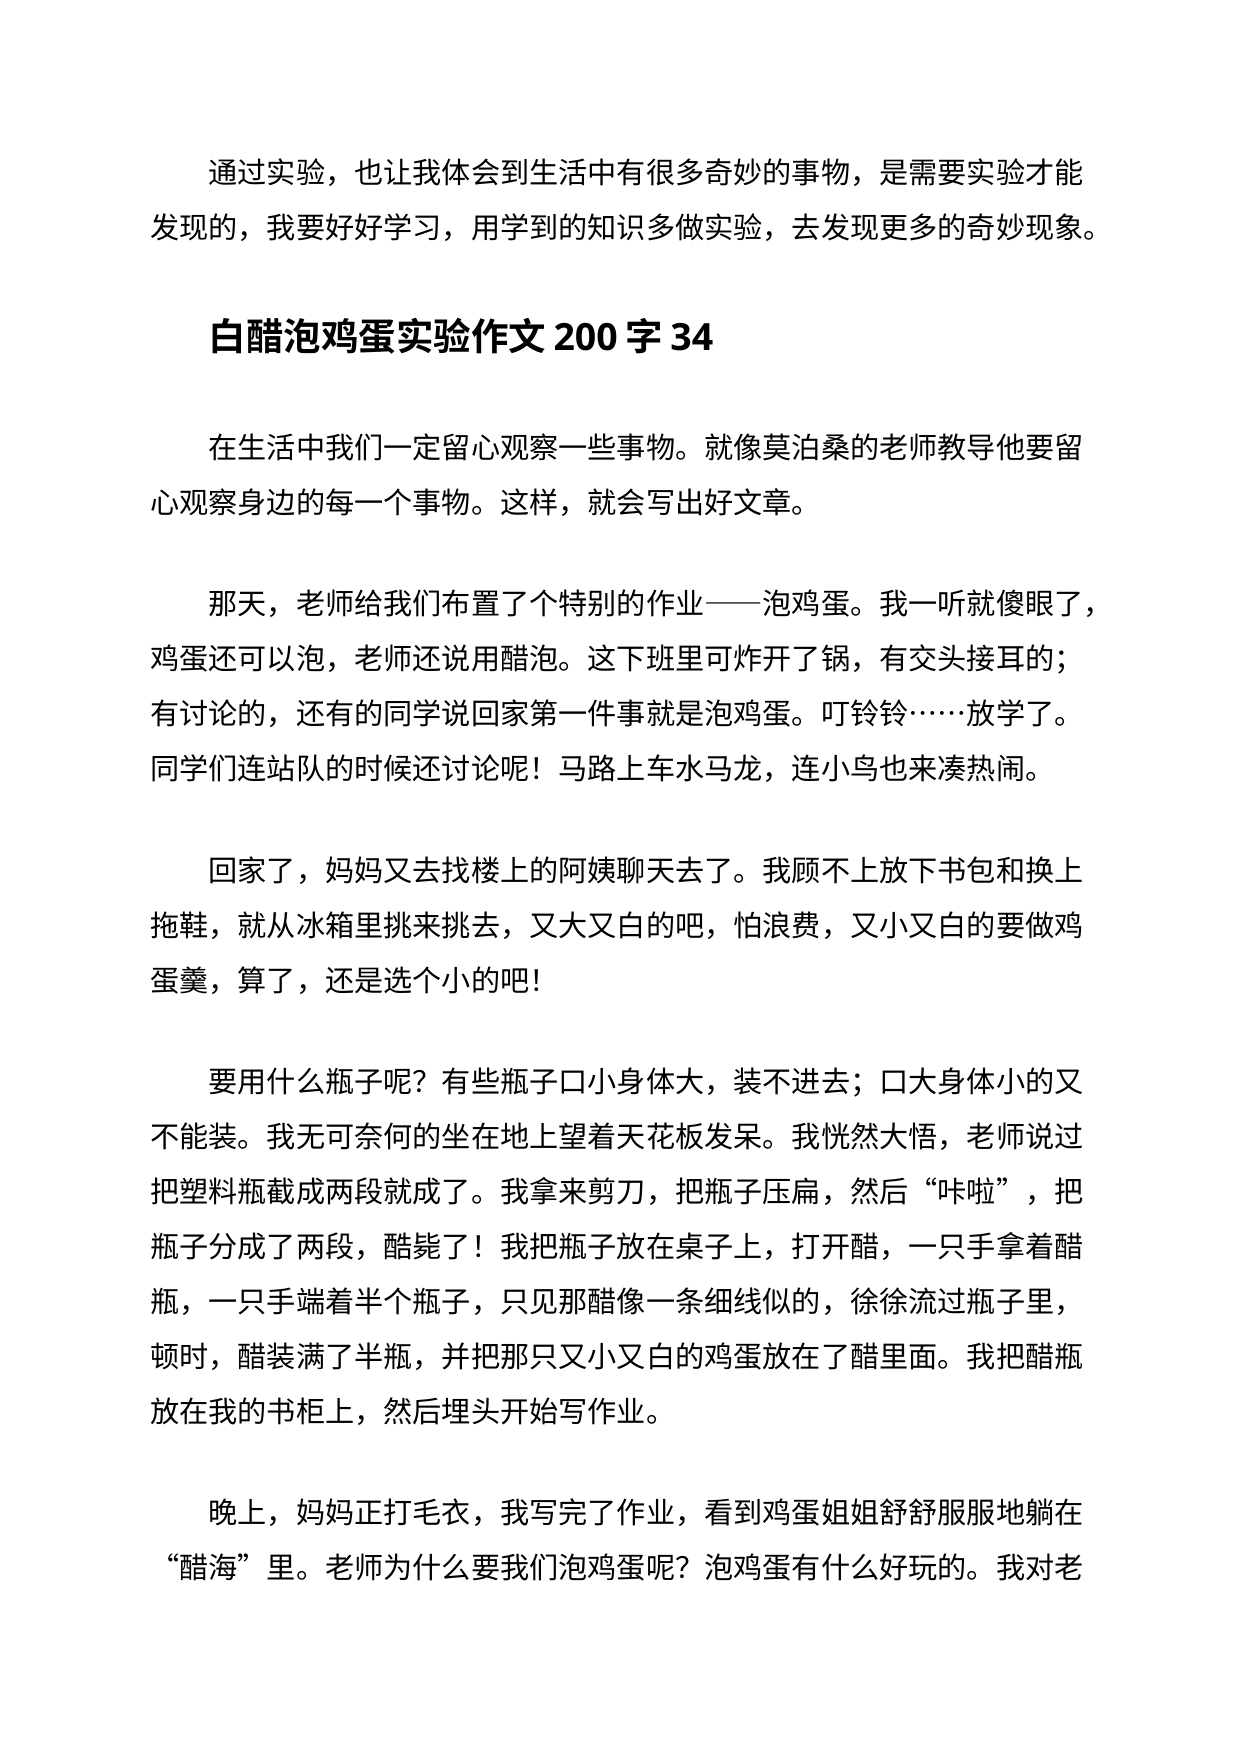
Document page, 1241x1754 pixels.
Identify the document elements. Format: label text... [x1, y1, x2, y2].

text 在生活中我们一定留心观察一些事物。就像莫泊桑的老师教导他要留心观察身边的每一个事物。这样，就会写出好文章。 [150, 424, 1090, 521]
text 那天，老师给我们布置了个特别的作业——泡鸡蛋。我一听就傻眼了，鸡蛋还可以泡，老师还说用醋泡。这下班里可炸开了锅，有交头接耳的；有讨论的，还有的同学说回家第一件事就是泡鸡蛋。叮铃铃……放学了。同学们连站队的时候还讨论呢！马路上车水马龙，连小鸟也来凑热闹。 [150, 581, 1090, 788]
text 通过实验，也让我体会到生活中有很多奇妙的事物，是需要实验才能发现的，我要好好学习，用学到的知识多做实验，去发现更多的奇妙现象。 [150, 150, 1090, 247]
text 回家了，妈妈又去找楼上的阿姨聊天去了。我顾不上放下书包和换上拖鞋，就从冰箱里挑来挑去，又大又白的吧，怕浪费，又小又白的要做鸡蛋羹，算了，还是选个小的吧！ [150, 847, 1090, 999]
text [150, 1490, 1090, 1587]
text 白醋泡鸡蛋实验作文200字34 [150, 307, 1090, 361]
text 要用什么瓶子呢？有些瓶子口小身体大，装不进去；口大身体小的又不能装。我无可奈何的坐在地上望着天花板发呆。我恍然大悟，老师说过把塑料瓶截成两段就成了。我拿来剪刀，把瓶子压扁，然后“咔啦”，把瓶子分成了两段，酷毙了！我把瓶子放在桌子上，打开醋，一只手拿着醋瓶，一只手端着半个瓶子，只见那醋像一条细线似的，徐徐流过瓶子里，顿时，醋装满了半瓶，并把那只又小又白的鸡蛋放在了醋里面。我把醋瓶放在我的书柜上，然后埋头开始写作业。 [150, 1059, 1090, 1431]
